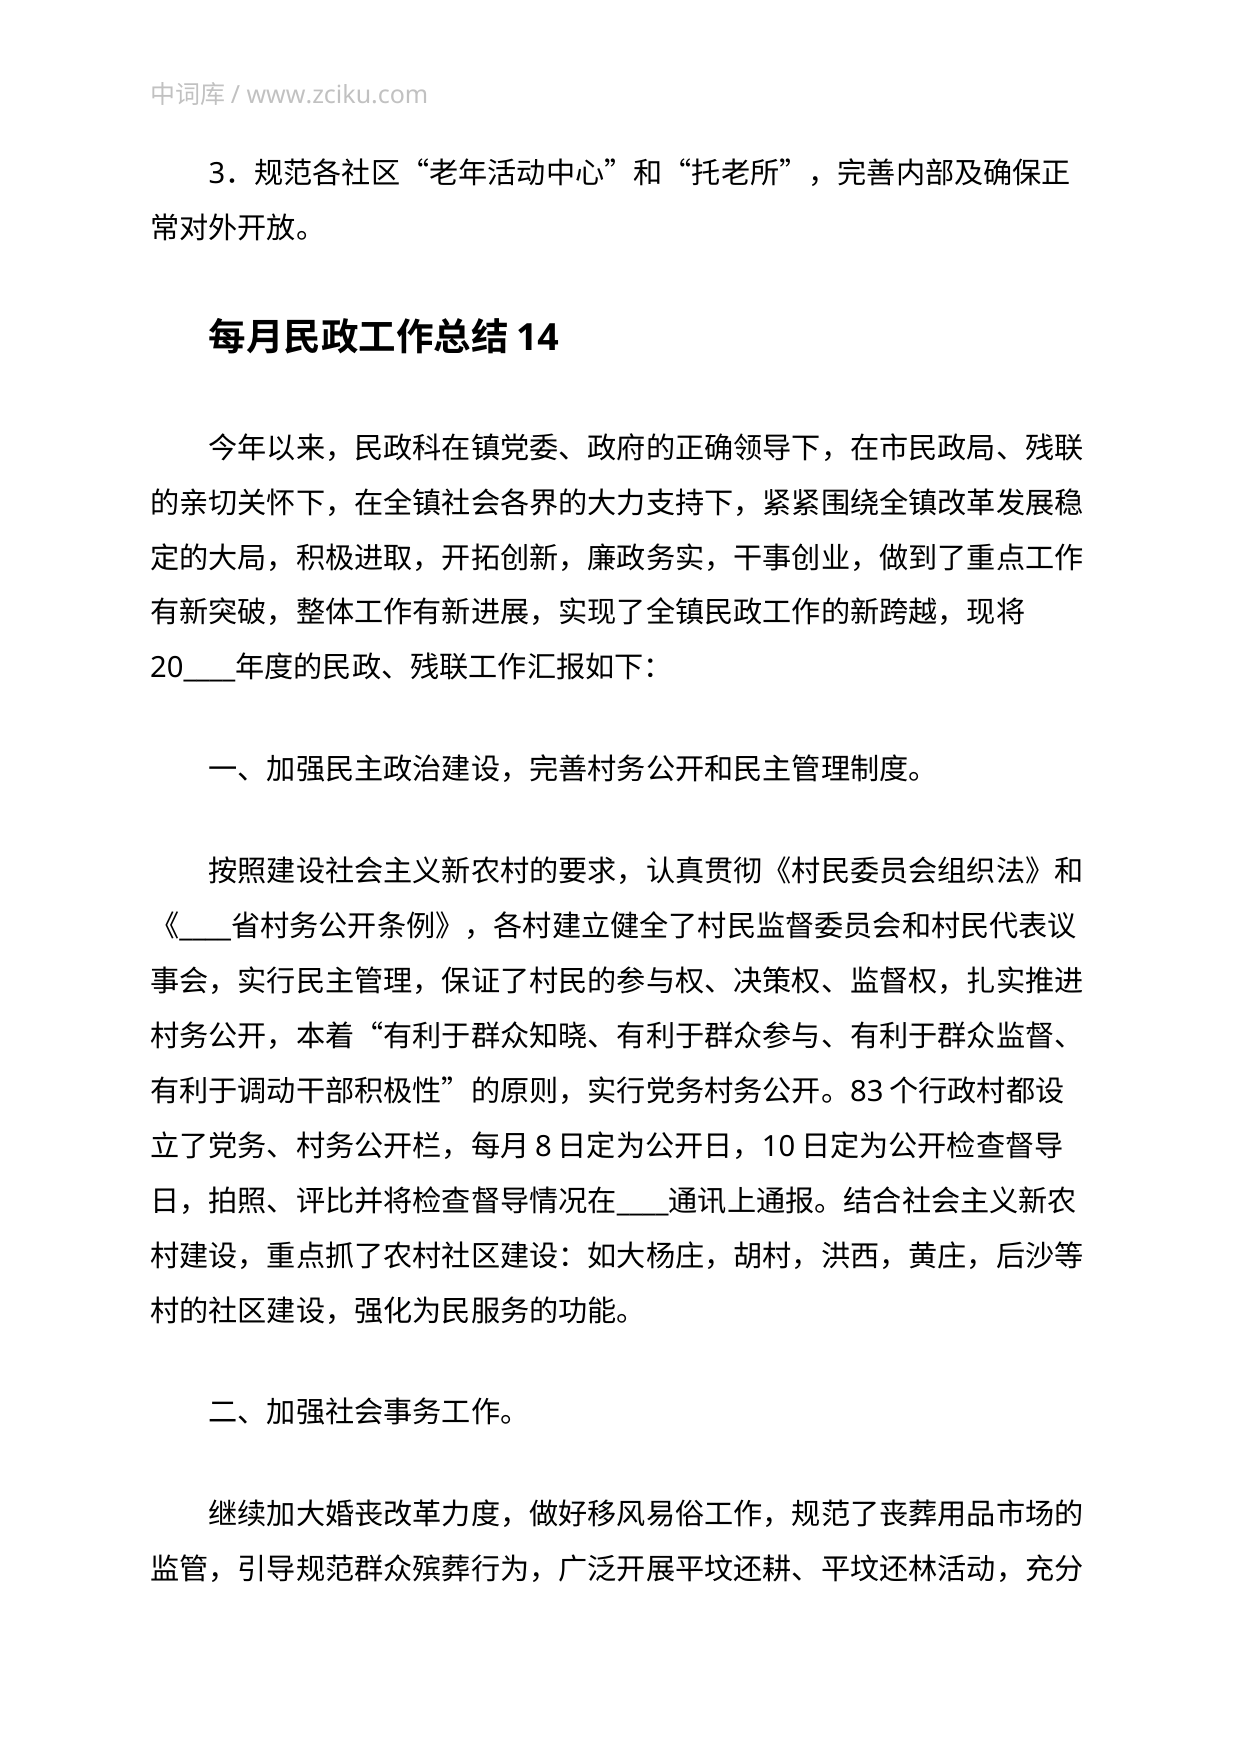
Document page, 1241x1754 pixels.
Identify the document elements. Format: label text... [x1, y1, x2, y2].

text 今年以来，民政科在镇党委、政府的正确领导下，在市民政局、残联的亲切关怀下，在全镇社会各界的大力支持下，紧紧围绕全镇改革发展稳定的大局，积极进取，开拓创新，廉政务实，干事创业，做到了重点工作有新突破，整体工作有新进展，实现了全镇民政工作的新跨越，现将20____年度的民政、残联工作汇报如下： [150, 424, 1090, 686]
text 一、加强民主政治建设，完善村务公开和民主管理制度。 [150, 746, 1090, 788]
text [150, 1491, 1090, 1588]
text 按照建设社会主义新农村的要求，认真贯彻《村民委员会组织法》和《____省村务公开条例》，各村建立健全了村民监督委员会和村民代表议事会，实行民主管理，保证了村民的参与权、决策权、监督权，扎实推进村务公开，本着“有利于群众知晓、有利于群众参与、有利于群众监督、有利于调动干部积极性”的原则，实行党务村务公开。83个行政村都设立了党务、村务公开栏，每月8日定为公开日，10日定为公开检查督导日，拍照、评比并将检查督导情况在____通讯上通报。结合社会主义新农村建设，重点抓了农村社区建设：如大杨庄，胡村，洪西，黄庄，后沙等村的社区建设，强化为民服务的功能。 [150, 848, 1090, 1329]
text 3．规范各社区“老年活动中心”和“托老所”，完善内部及确保正常对外开放。 [150, 150, 1090, 247]
text 每月民政工作总结14 [150, 307, 1090, 361]
text 二、加强社会事务工作。 [150, 1389, 1090, 1431]
